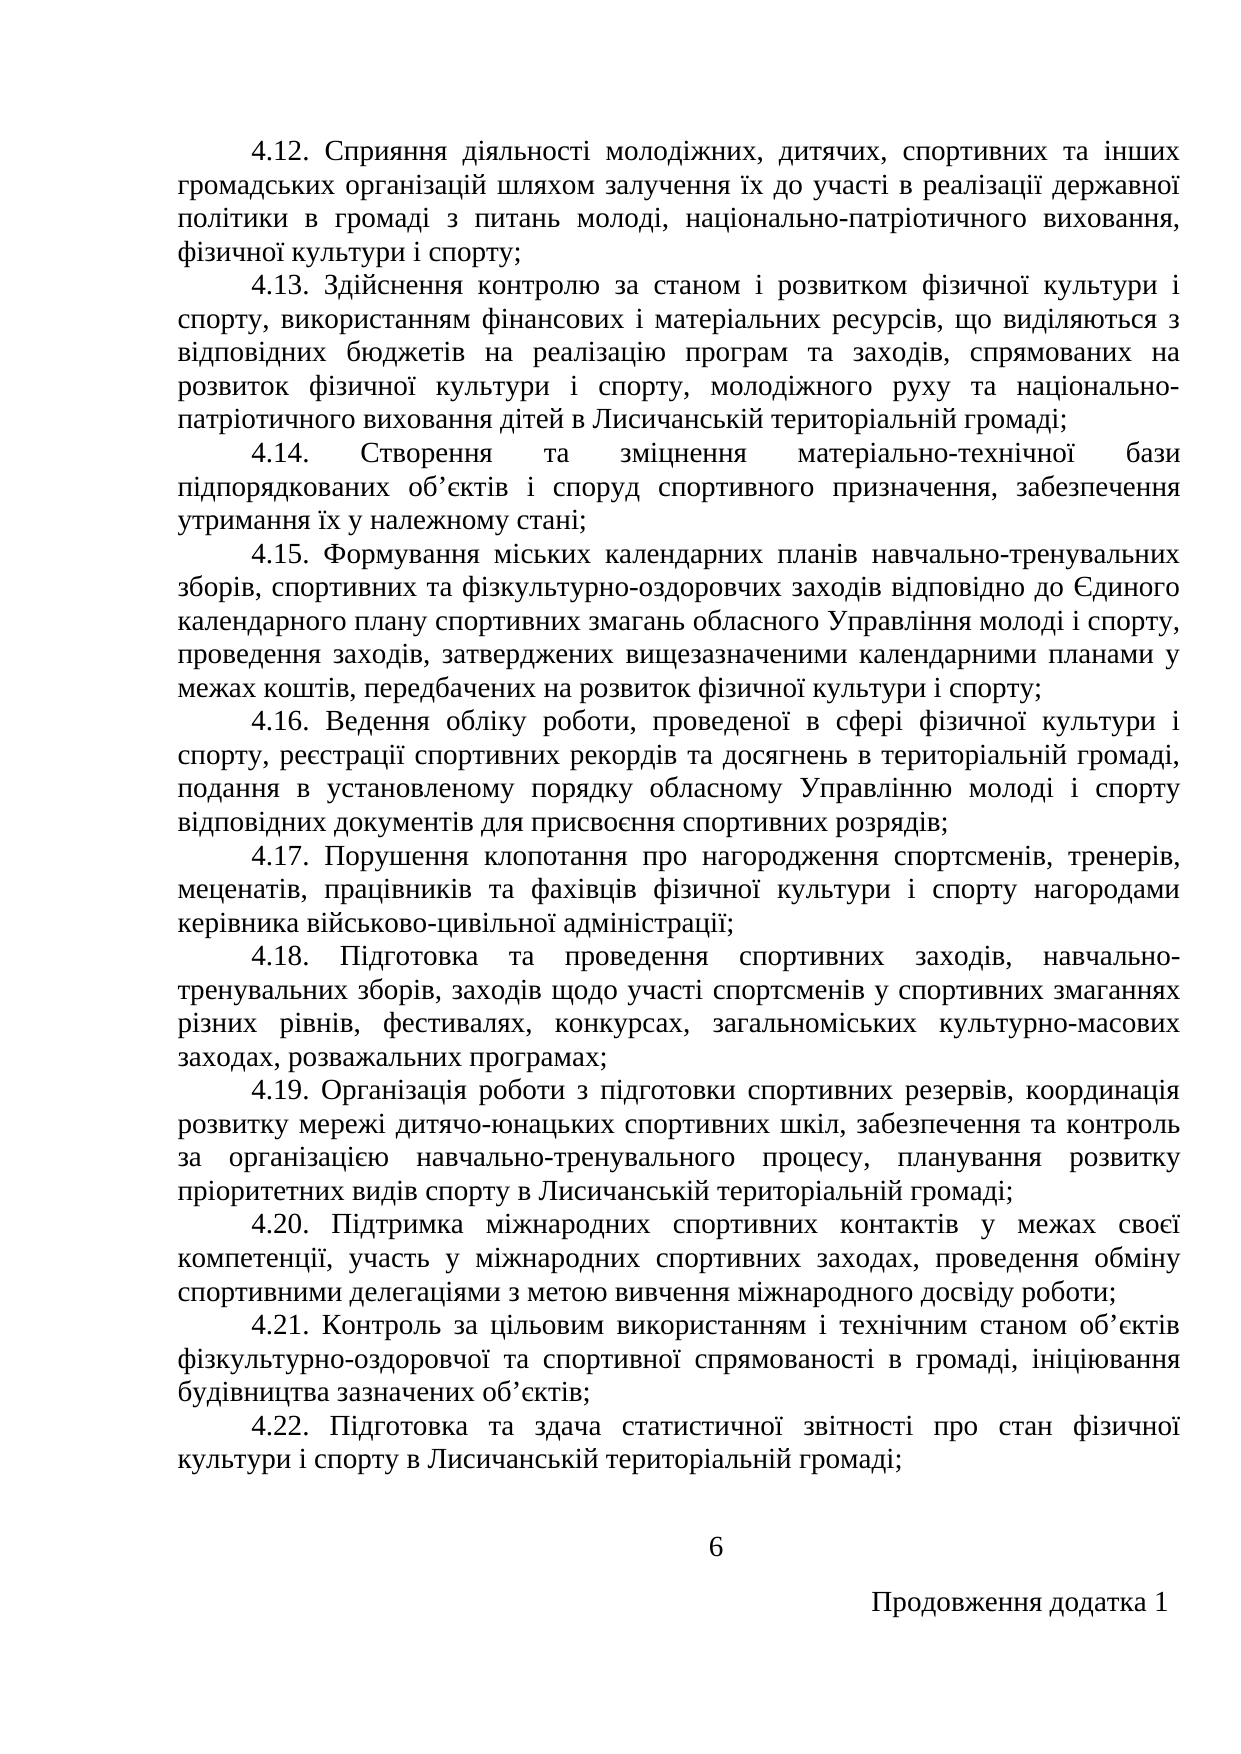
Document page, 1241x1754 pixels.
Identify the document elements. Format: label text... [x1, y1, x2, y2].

text 4.21. Контроль за цільовим використанням і технічним станом об’єктів фізкультурно-оздоровчої та спортивної спрямованості в громаді, ініціювання будівництва зазначених об’єктів; [177, 1307, 1181, 1408]
text 4.14. Створення та зміцнення матеріально-технічної бази підпорядкованих об’єктів і споруд спортивного призначення, забезпечення утримання їх у належному стані; [177, 435, 1181, 536]
text 4.18. Підготовка та проведення спортивних заходів, навчально-тренувальних зборів, заходів щодо участі спортсменів у спортивних змаганнях різних рівнів, фестивалях, конкурсах, загальноміських культурно-масових заходах, розважальних програмах; [177, 938, 1181, 1072]
text 4.15. Формування міських календарних планів навчально-тренувальних зборів, спортивних та фізкультурно-оздоровчих заходів відповідно до Єдиного календарного плану спортивних змагань обласного Управління молоді і спорту, проведення заходів, затверджених вищезазначеними календарними планами у межах коштів, передбачених на розвиток фізичної культури і спорту; [177, 536, 1181, 703]
text 4.13. Здійснення контролю за станом і розвитком фізичної культури і спорту, використанням фінансових і матеріальних ресурсів, що виділяються з відповідних бюджетів на реалізацію програм та заходів, спрямованих на розвиток фізичної культури і спорту, молодіжного руху та національно-патріотичного виховання дітей в Лисичанській територіальній громаді; [177, 267, 1181, 435]
text 4.12. Сприяння діяльності молодіжних, дитячих, спортивних та інших громадських організацій шляхом залучення їх до участі в реалізації державної політики в громаді з питань молоді, національно-патріотичного виховання, фізичної культури і спорту; [177, 133, 1181, 267]
text 4.20. Підтримка міжнародних спортивних контактів у межах своєї компетенції, участь у міжнародних спортивних заходах, проведення обміну спортивними делегаціями з метою вивчення міжнародного досвіду роботи; [177, 1207, 1181, 1307]
text 4.22. Підготовка та здача статистичної звітності про стан фізичної культури і спорту в Лисичанській територіальній громаді; [177, 1408, 1181, 1475]
text 4.16. Ведення обліку роботи, проведеної в сфері фізичної культури і спорту, реєстрації спортивних рекордів та досягнень в територіальній громаді, подання в установленому порядку обласному Управлінню молоді і спорту відповідних документів для присвоєння спортивних розрядів; [177, 703, 1181, 838]
text 6 [177, 1529, 1181, 1563]
text 4.19. Організація роботи з підготовки спортивних резервів, координація розвитку мережі дитячо-юнацьких спортивних шкіл, забезпечення та контроль за організацією навчально-тренувального процесу, планування розвитку пріоритетних видів спорту в Лисичанській територіальній громаді; [177, 1072, 1181, 1207]
text 4.17. Порушення клопотання про нагородження спортсменів, тренерів, меценатів, працівників та фахівців фізичної культури і спорту нагородами керівника військово-цивільної адміністрації; [177, 838, 1181, 938]
text Продовження додатка 1 [871, 1584, 1181, 1617]
